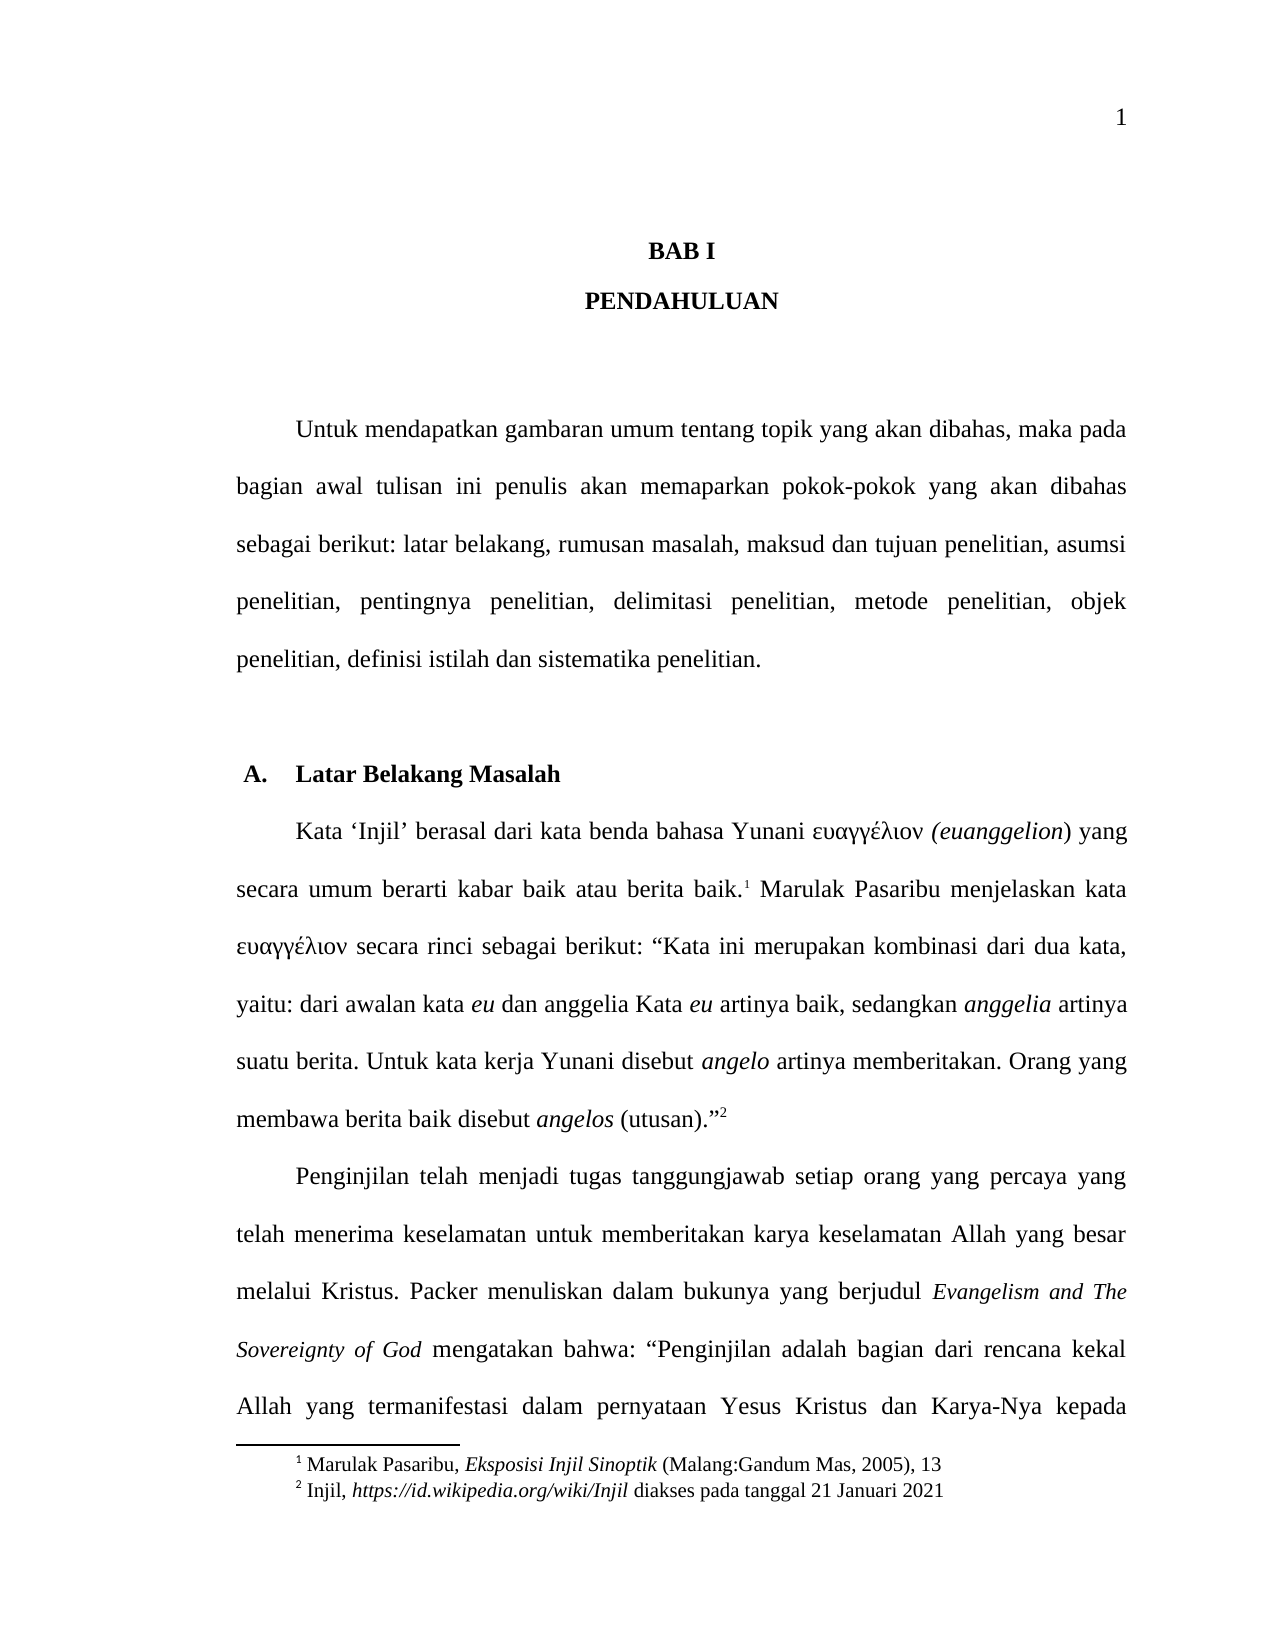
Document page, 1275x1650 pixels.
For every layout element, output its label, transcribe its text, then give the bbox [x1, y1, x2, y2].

text BAB I [236, 236, 1127, 265]
list Latar Belakang Masalah [243, 759, 1127, 787]
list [236, 1161, 1127, 1420]
list Kata ‘Injil’ berasal dari kata benda bahasa Yunani ευαγγέλιον (euanggelion) yang secara umum berarti kabar baik atau berita baik. Marulak Pasaribu menjelaskan kata ευαγγέλιον secara rinci sebagai berikut: “Kata ini merupakan kombinasi dari dua kata, yaitu: dari awalan kata eu dan anggelia Kata eu artinya baik, sedangkan anggelia artinya suatu berita. Untuk kata kerja Yunani disebut angelo artinya memberitakan. Orang yang membawa berita baik disebut angelos (utusan).” [236, 816, 1127, 1132]
text Untuk mendapatkan gambaran umum tentang topik yang akan dibahas, maka pada bagian awal tulisan ini penulis akan memaparkan pokok-pokok yang akan dibahas sebagai berikut: latar belakang, rumusan masalah, maksud dan tujuan penelitian, asumsi penelitian, pentingnya penelitian, delimitasi penelitian, metode penelitian, objek penelitian, definisi istilah dan sistematika penelitian. [236, 414, 1127, 672]
text PENDAHULUAN [236, 286, 1127, 314]
